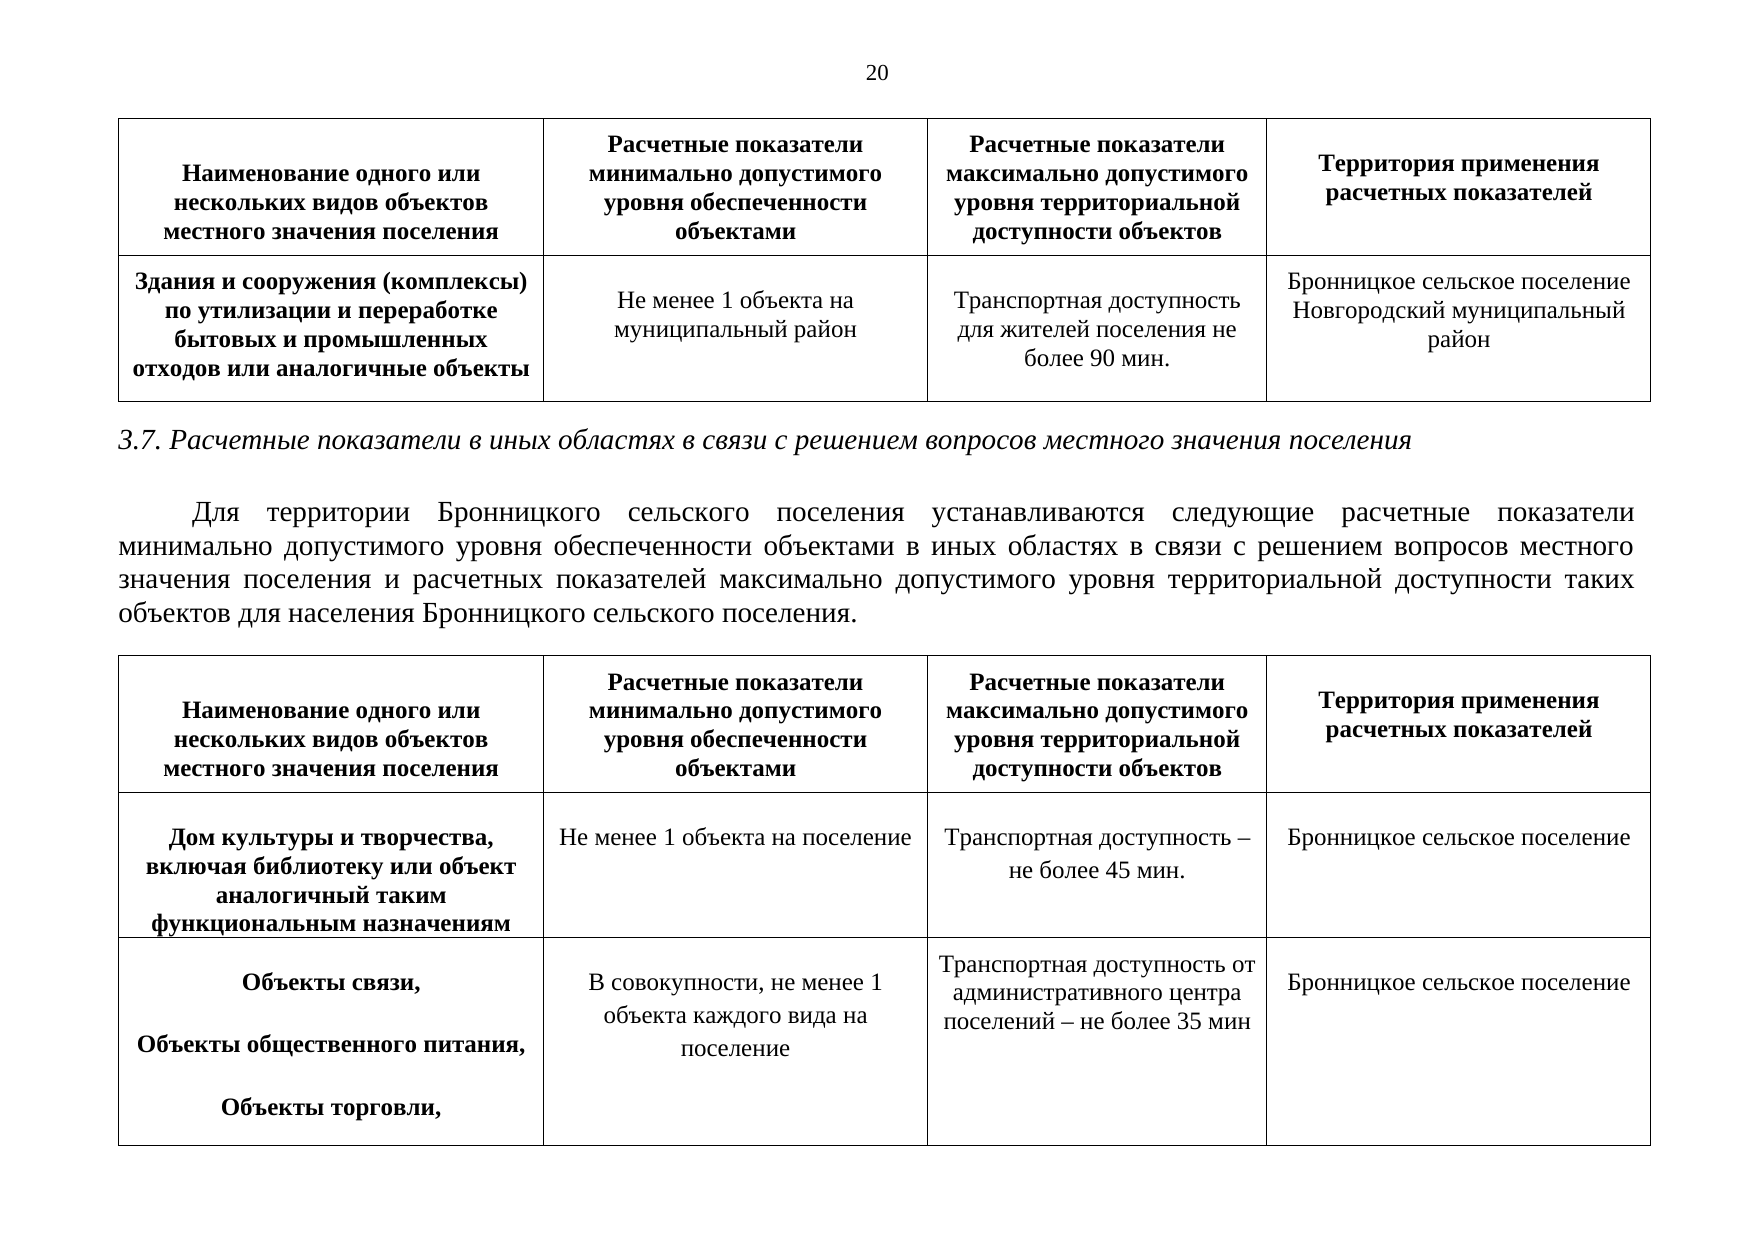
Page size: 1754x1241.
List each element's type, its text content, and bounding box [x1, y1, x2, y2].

subtitle 3.7. Расчетные показатели в иных областях в связи с решением вопросов местного значения поселения [118, 422, 1636, 456]
table_cell Объекты связи, Объекты общественного питания, Объекты торговли, Объекты бытового обслуживания [119, 938, 543, 1145]
table_cell Здания и сооружения (комплексы) по утилизации и переработке бытовых и промышленных отходов или аналогичные объекты [119, 256, 543, 401]
table_header Расчетные показатели максимально допустимого уровня территориальной доступности объектов [928, 656, 1266, 792]
table_header Территория применения расчетных показателей [1267, 119, 1650, 255]
table_header Наименование одного или нескольких видов объектов местного значения поселения [119, 656, 543, 792]
table_header Расчетные показатели минимально допустимого уровня обеспеченности объектами [544, 119, 927, 255]
table_cell Транспортная доступность для жителей поселения не более 90 мин. [928, 256, 1266, 401]
table_cell Транспортная доступность от административного центра поселений – не более 35 мин [928, 938, 1266, 1145]
table_cell Не менее 1 объекта на поселение [544, 793, 927, 937]
table_header Наименование одного или нескольких видов объектов местного значения поселения [119, 119, 543, 255]
table_header Расчетные показатели максимально допустимого уровня территориальной доступности объектов [928, 119, 1266, 255]
table_cell Дом культуры и творчества, включая библиотеку или объект аналогичный таким функциональным назначениям [119, 793, 543, 937]
table_cell Бронницкое сельское поселение [1267, 793, 1650, 937]
table_cell В совокупности, не менее 1 объекта каждого вида на поселение [544, 938, 927, 1145]
table_cell Не менее 1 объекта на муниципальный район [544, 256, 927, 401]
text Для территории Бронницкого сельского поселения устанавливаются следующие расчетные показатели минимально допустимого уровня обеспеченности объектами в иных областях в связи с решением вопросов местного значения поселения и расчетных показателей максимально допустимого уровня территориальной доступности таких объектов для населения Бронницкого сельского поселения. [118, 494, 1636, 629]
table_header Расчетные показатели минимально допустимого уровня обеспеченности объектами [544, 656, 927, 792]
table_header Территория применения расчетных показателей [1267, 656, 1650, 792]
table_cell Транспортная доступность – не более 45 мин. [928, 793, 1266, 937]
table_cell Бронницкое сельское поселение Новгородский муниципальный район [1267, 256, 1650, 401]
table_cell Бронницкое сельское поселение [1267, 938, 1650, 1145]
